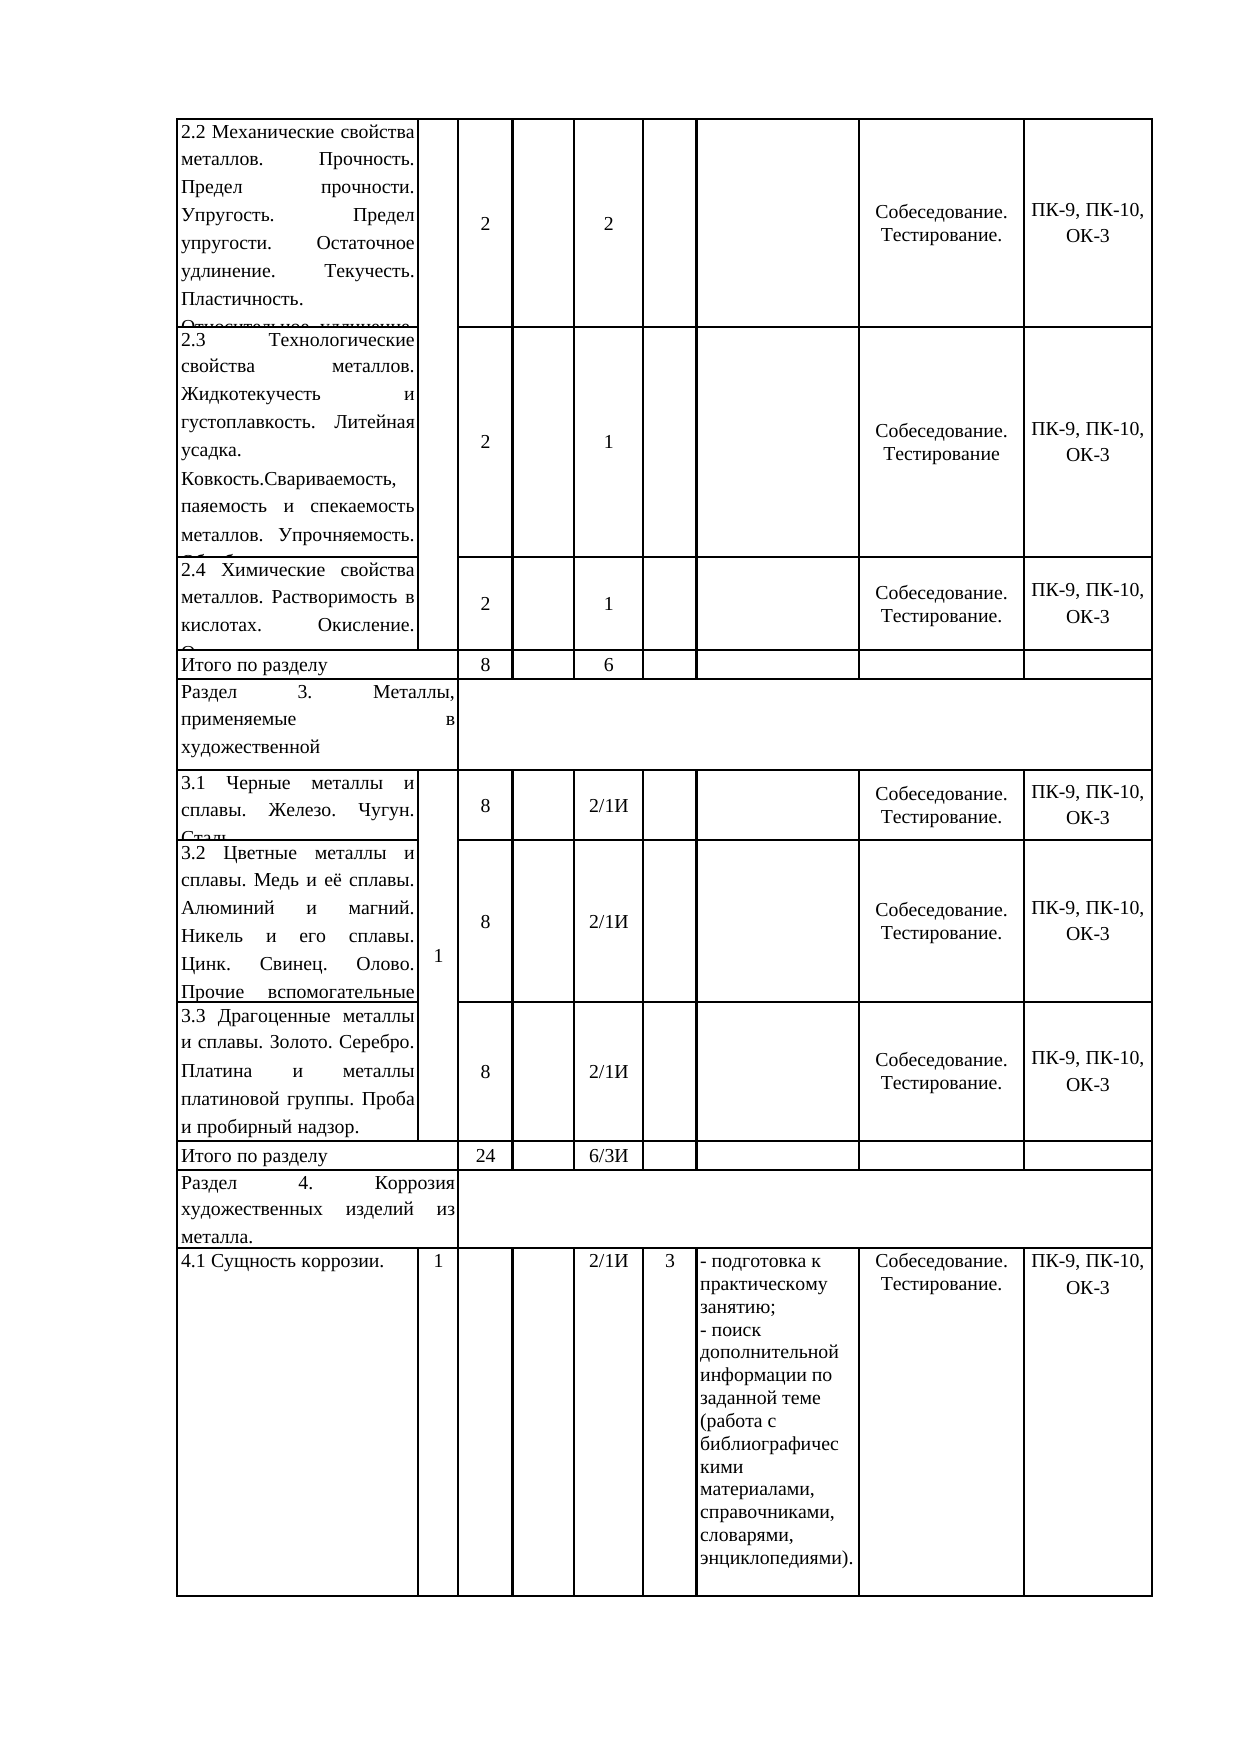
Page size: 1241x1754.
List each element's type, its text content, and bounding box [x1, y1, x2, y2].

table_cell [644, 1142, 695, 1168]
table_cell 2 [575, 120, 642, 326]
table_cell [698, 328, 858, 556]
table_cell [644, 1003, 695, 1140]
table_cell 2.2 Механические свойства металлов. Прочность. Предел прочности. Упругость. Предел упругости. Остаточное удлинение. Текучесть. Пластичность. Относительное удлинение. Твердость. [178, 120, 417, 326]
table_cell [698, 651, 858, 678]
table_cell [644, 120, 695, 326]
table_cell [1025, 1142, 1151, 1168]
table_cell 3.3 Драгоценные металлы и сплавы. Золото. Серебро. Платина и металлы платиновой группы. Проба и пробирный надзор. [178, 1003, 417, 1140]
table_cell 1 [419, 120, 457, 649]
table_cell ПК-9, ПК-10, ОК-3 [1025, 120, 1151, 326]
table_cell 8 [459, 651, 511, 678]
table_cell [698, 558, 858, 649]
table_cell Раздел 4. Коррозия художественных изделий из металла. [178, 1171, 457, 1247]
table_cell Собеседование. Тестирование. [860, 558, 1023, 649]
table_cell [1025, 651, 1151, 678]
table_cell 2/1И [575, 1003, 642, 1140]
table_cell [459, 1171, 1151, 1247]
table_cell [698, 771, 858, 839]
table_cell Собеседование. Тестирование. [860, 1249, 1023, 1594]
table_cell ПК-9, ПК-10, ОК-3 [1025, 1003, 1151, 1140]
table_cell [514, 841, 573, 1001]
table_cell [698, 1142, 858, 1168]
table_cell Собеседование. Тестирование. [860, 771, 1023, 839]
table_cell ПК-9, ПК-10, ОК-3 [1025, 1249, 1151, 1594]
table_cell [514, 771, 573, 839]
table_cell 2/1И [575, 841, 642, 1001]
table_cell 2/1И [575, 1249, 642, 1594]
table_cell [459, 1249, 511, 1594]
table_cell 1 [575, 558, 642, 649]
table_cell 3.1 Черные металлы и сплавы. Железо. Чугун. Сталь. [178, 771, 417, 839]
table_cell Итого по разделу [178, 1142, 457, 1168]
table_cell [698, 1003, 858, 1140]
table_cell 2 [459, 120, 511, 326]
table_cell 6/3И [575, 1142, 642, 1168]
table_cell [514, 328, 573, 556]
table_cell 24 [459, 1142, 511, 1168]
table_cell 1 [575, 328, 642, 556]
table_cell [698, 841, 858, 1001]
table_cell [644, 651, 695, 678]
table_cell Собеседование. Тестирование [860, 328, 1023, 556]
table_cell 2 [459, 328, 511, 556]
table_cell [514, 1003, 573, 1140]
table_cell Собеседование. Тестирование. [860, 1003, 1023, 1140]
table_cell [514, 1142, 573, 1168]
table_cell 1 [419, 1249, 457, 1594]
table_cell Раздел 3. Металлы, применяемые в художественной промышленности [178, 680, 457, 769]
table_cell ПК-9, ПК-10, ОК-3 [1025, 328, 1151, 556]
table_cell 4.1 Сущность коррозии. [178, 1249, 417, 1594]
table_cell ПК-9, ПК-10, ОК-3 [1025, 558, 1151, 649]
table_cell [644, 328, 695, 556]
table_cell ПК-9, ПК-10, ОК-3 [1025, 771, 1151, 839]
table_cell [860, 1142, 1023, 1168]
table_cell 2.4 Химические свойства металлов. Растворимость в кислотах. Окисление. Окалина. [178, 558, 417, 649]
table_cell 2/1И [575, 771, 642, 839]
table_cell [644, 771, 695, 839]
table_cell [514, 651, 573, 678]
table_cell [514, 120, 573, 326]
table_cell 1 [419, 771, 457, 1140]
table_cell Собеседование. Тестирование. [860, 841, 1023, 1001]
table_cell 6 [575, 651, 642, 678]
table_cell ПК-9, ПК-10, ОК-3 [1025, 841, 1151, 1001]
table_cell [860, 651, 1023, 678]
table_cell [698, 120, 858, 326]
table_cell 2 [459, 558, 511, 649]
table_cell 2.3 Технологические свойства металлов. Жидкотекучесть и густоплавкость. Литейная усадка. Ковкость.Свариваемость, паяемость и спекаемость металлов. Упрочняемость. Обрабатываемость металлов резаньем. [178, 328, 417, 556]
table_cell 8 [459, 771, 511, 839]
table_cell [514, 558, 573, 649]
table_cell 8 [459, 841, 511, 1001]
table_cell [644, 841, 695, 1001]
table_cell [644, 558, 695, 649]
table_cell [698, 1249, 858, 1594]
table_cell 8 [459, 1003, 511, 1140]
table_cell Итого по разделу [178, 651, 457, 678]
table_cell 3 [644, 1249, 695, 1594]
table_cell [860, 120, 1023, 326]
table_cell 3.2 Цветные металлы и сплавы. Медь и её сплавы. Алюминий и магний. Никель и его сплавы. Цинк. Свинец. Олово. Прочие вспомогательные цветные металлы. [178, 841, 417, 1001]
table_cell [459, 680, 1151, 769]
table_cell [514, 1249, 573, 1594]
